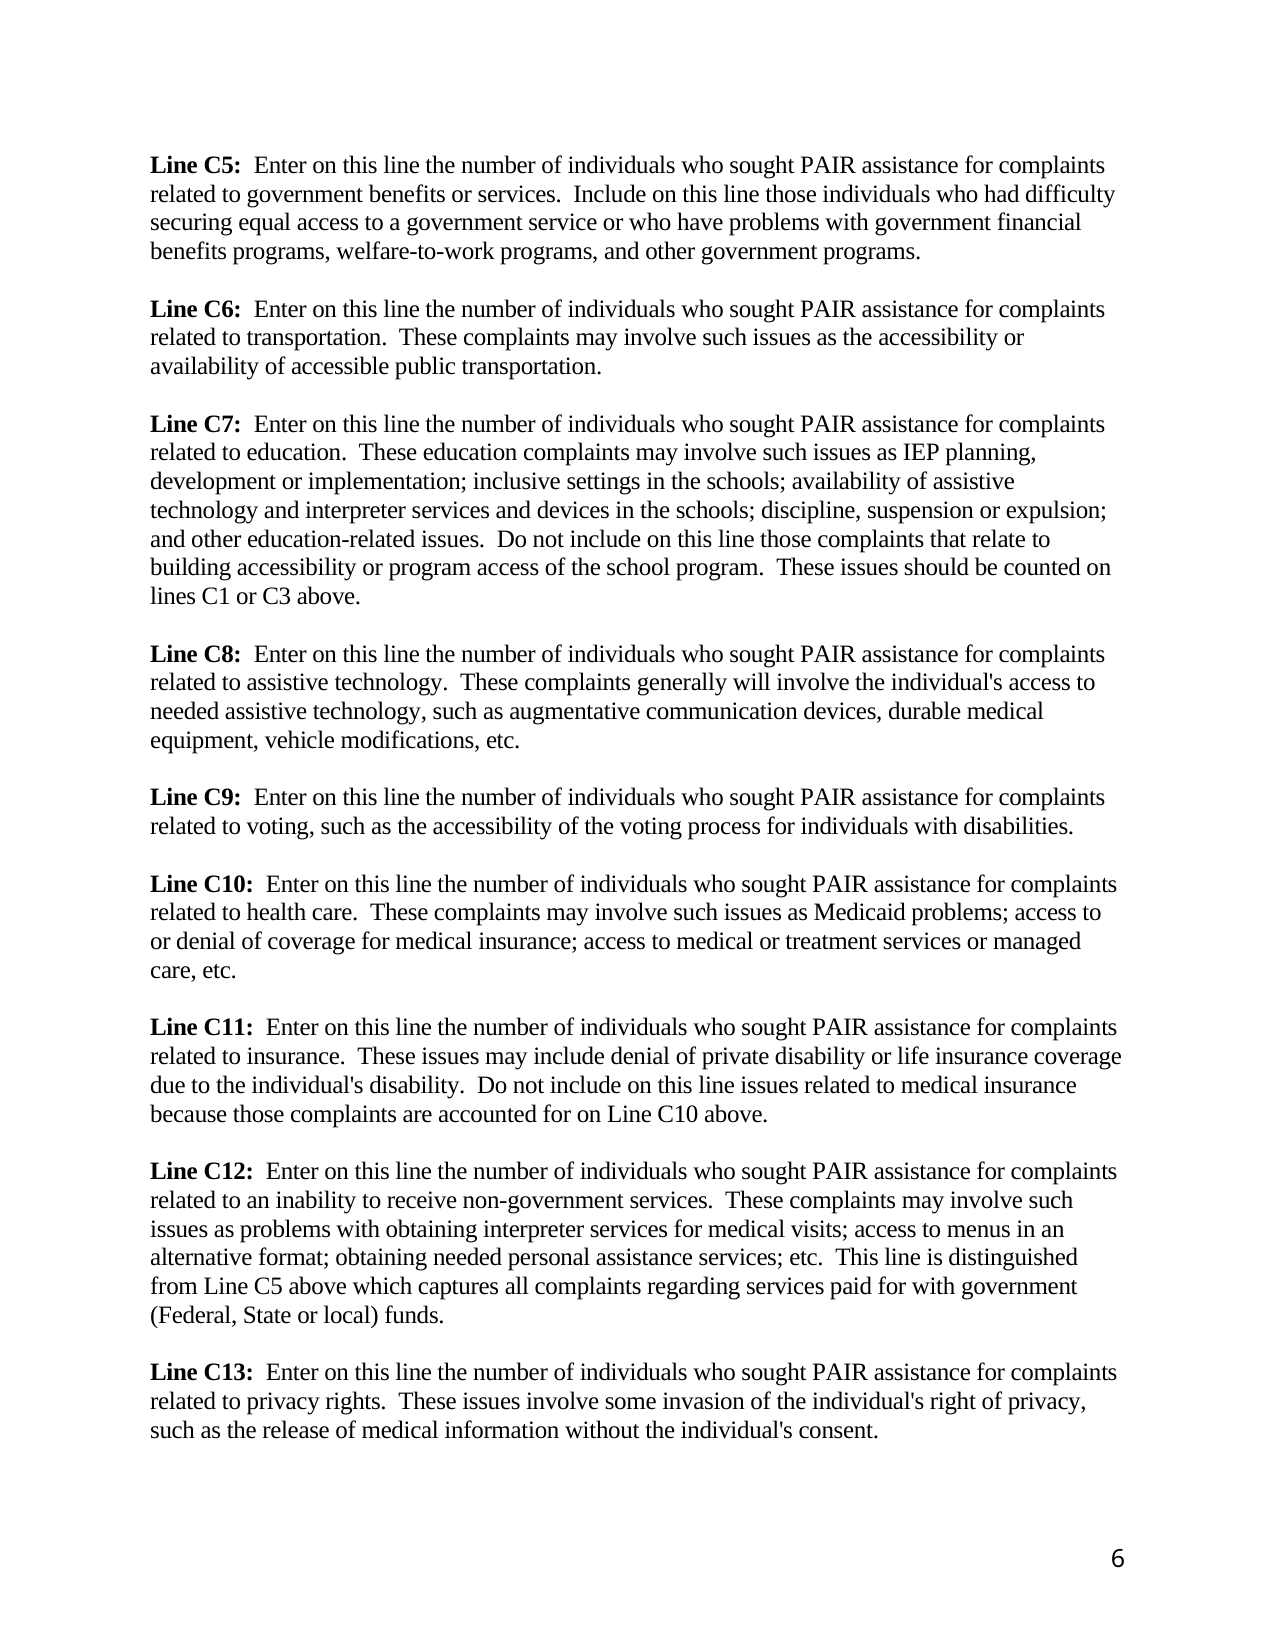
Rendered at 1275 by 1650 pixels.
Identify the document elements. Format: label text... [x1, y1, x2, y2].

text Line C6: Enter on this line the number of individuals who sought PAIR assistance for complaints related to transportation. These complaints may involve such issues as the accessibility or availability of accessible public transportation. [150, 294, 1125, 380]
text Line C10: Enter on this line the number of individuals who sought PAIR assistance for complaints related to health care. These complaints may involve such issues as Medicaid problems; access to or denial of coverage for medical insurance; access to medical or treatment services or managed care, etc. [150, 869, 1125, 984]
text Line C9: Enter on this line the number of individuals who sought PAIR assistance for complaints related to voting, such as the accessibility of the voting process for individuals with disabilities. [150, 782, 1125, 840]
text Line C8: Enter on this line the number of individuals who sought PAIR assistance for complaints related to assistive technology. These complaints generally will involve the individual's access to needed assistive technology, such as augmentative communication devices, durable medical equipment, vehicle modifications, etc. [150, 639, 1125, 754]
text Line C13: Enter on this line the number of individuals who sought PAIR assistance for complaints related to privacy rights. These issues involve some invasion of the individual's right of privacy, such as the release of medical information without the individual's consent. [150, 1357, 1125, 1444]
text Line C7: Enter on this line the number of individuals who sought PAIR assistance for complaints related to education. These education complaints may involve such issues as IEP planning, development or implementation; inclusive settings in the schools; availability of assistive technology and interpreter services and devices in the schools; discipline, suspension or expulsion; and other education-related issues. Do not include on this line those complaints that relate to building accessibility or program access of the school program. These issues should be counted on lines C1 or C3 above. [150, 409, 1125, 610]
text Line C11: Enter on this line the number of individuals who sought PAIR assistance for complaints related to insurance. These issues may include denial of private disability or life insurance coverage due to the individual's disability. Do not include on this line issues related to medical insurance because those complaints are accounted for on Line C10 above. [150, 1012, 1125, 1127]
text Line C5: Enter on this line the number of individuals who sought PAIR assistance for complaints related to government benefits or services. Include on this line those individuals who had difficulty securing equal access to a government service or who have problems with government financial benefits programs, welfare-to-work programs, and other government programs. [150, 150, 1125, 265]
text Line C12: Enter on this line the number of individuals who sought PAIR assistance for complaints related to an inability to receive non-government services. These complaints may involve such issues as problems with obtaining interpreter services for medical visits; access to menus in an alternative format; obtaining needed personal assistance services; etc. This line is distinguished from Line C5 above which captures all complaints regarding services paid for with government (Federal, State or local) funds. [150, 1156, 1125, 1329]
